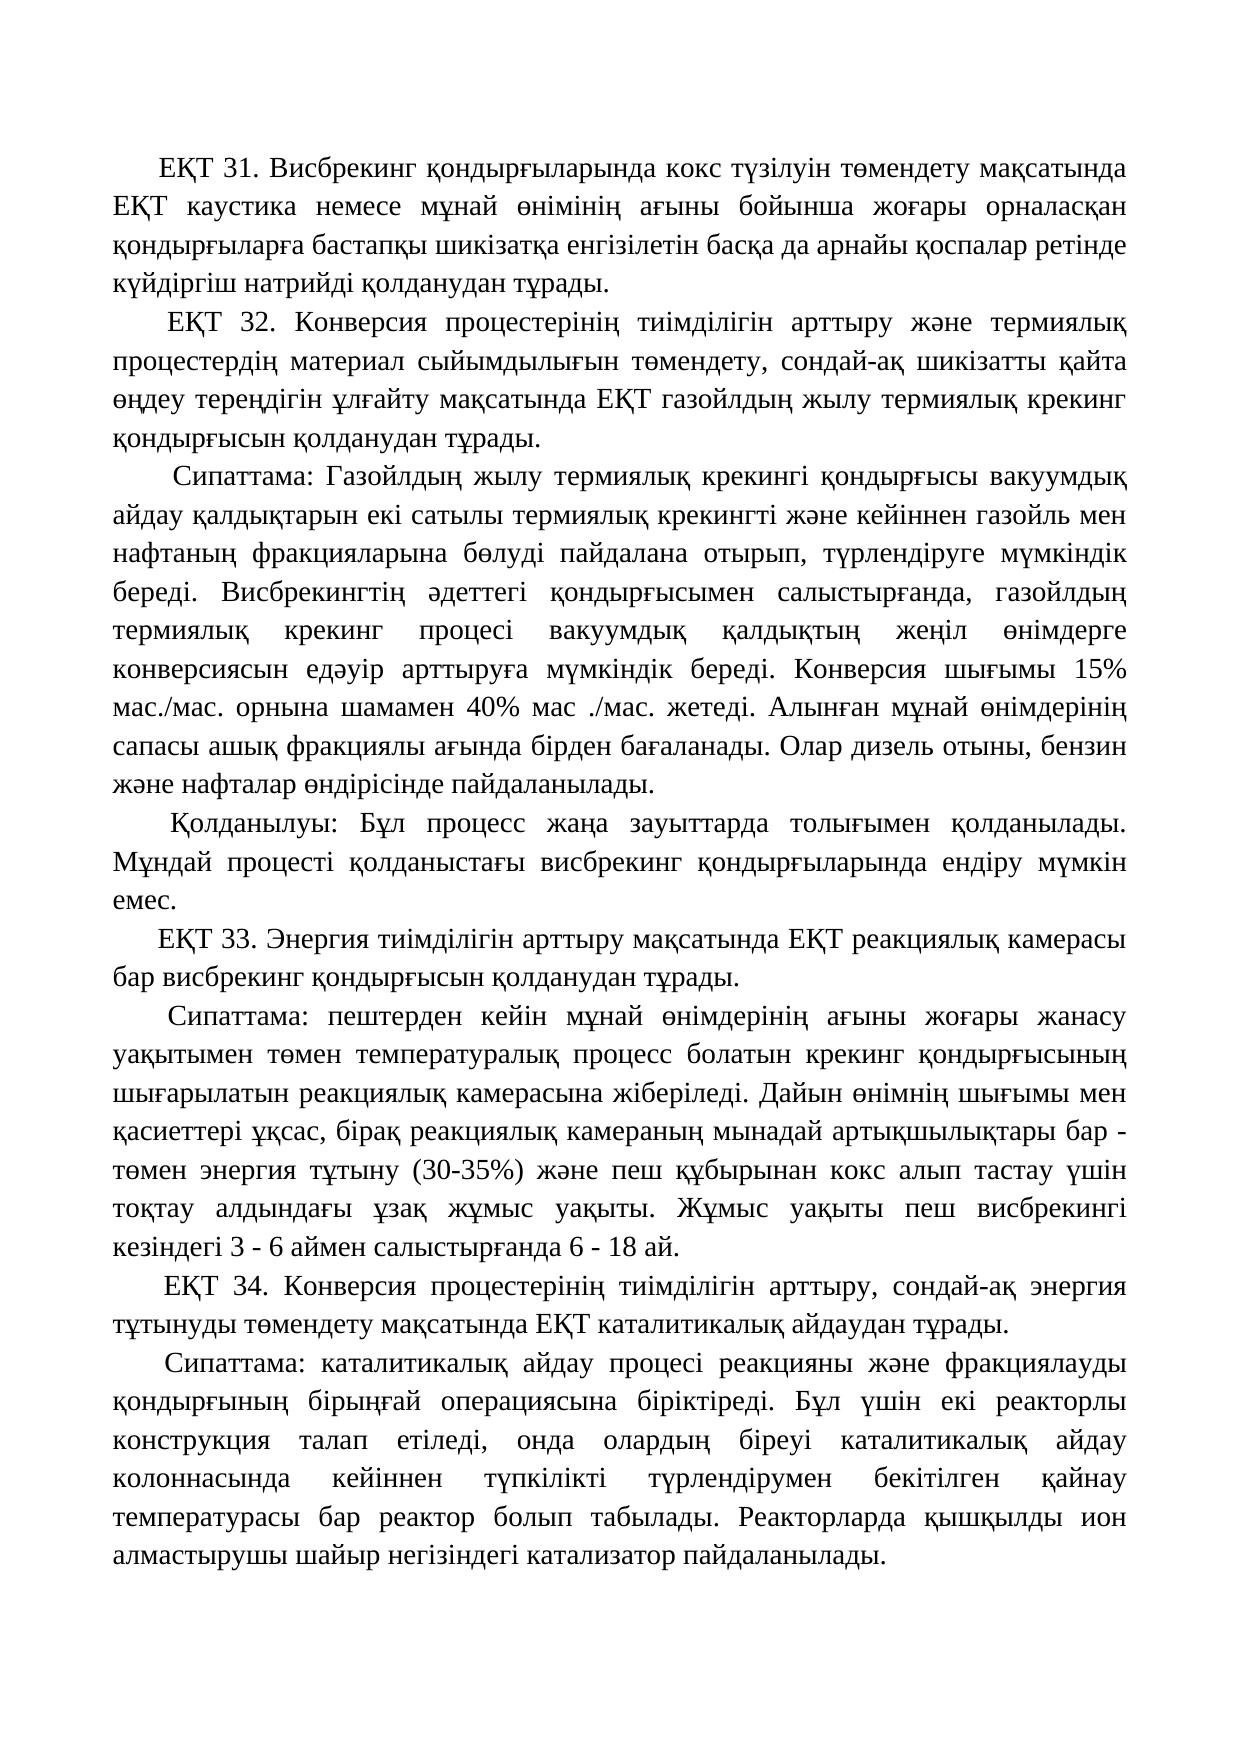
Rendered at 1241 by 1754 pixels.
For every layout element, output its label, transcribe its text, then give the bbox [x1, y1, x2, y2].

text Сипаттама: пештерден кейін мұнай өнімдерінің ағыны жоғары жанасу уақытымен төмен температуралық процесс болатын крекинг қондырғысының шығарылатын реакциялық камерасына жіберіледі. Дайын өнімнің шығымы мен қасиеттері ұқсас, бірақ реакциялық камераның мынадай артықшылықтары бар - төмен энергия тұтыну (30-35%) және пеш құбырынан кокс алып тастау үшін тоқтау алдындағы ұзақ жұмыс уақыты. Жұмыс уақыты пеш висбрекингі кезіндегі 3 - 6 аймен салыстырғанда 6 - 18 ай. [112, 998, 1128, 1263]
text Қолданылуы: Бұл процесс жаңа зауыттарда толығымен қолданылады. Мұндай процесті қолданыстағы висбрекинг қондырғыларында ендіру мүмкін емес. [112, 805, 1128, 916]
text ЕҚТ 31. Висбрекинг қондырғыларында кокс түзілуін төмендету мақсатында ЕҚТ каустика немесе мұнай өнімінің ағыны бойынша жоғары орналасқан қондырғыларға бастапқы шикізатқа енгізілетін басқа да арнайы қоспалар ретінде күйдіргіш натрийді қолданудан тұрады. [112, 150, 1128, 299]
text ЕҚТ 34. Конверсия процестерінің тиімділігін арттыру, сондай-ақ энергия тұтынуды төмендету мақсатында ЕҚТ каталитикалық айдаудан тұрады. [112, 1268, 1128, 1340]
text ЕҚТ 33. Энергия тиімділігін арттыру мақсатында ЕҚТ реакциялық камерасы бар висбрекинг қондырғысын қолданудан тұрады. [112, 921, 1128, 993]
text Сипаттама: каталитикалық айдау процесі реакцияны және фракциялауды қондырғының бірыңғай операциясына біріктіреді. Бұл үшін екі реакторлы конструкция талап етіледі, онда олардың біреуі каталитикалық айдау колоннасында кейіннен түпкілікті түрлендірумен бекітілген қайнау температурасы бар реактор болып табылады. Реакторларда қышқылды ион алмастырушы шайыр негізіндегі катализатор пайдаланылады. [112, 1345, 1128, 1571]
text ЕҚТ 32. Конверсия процестерінің тиімділігін арттыру және термиялық процестердің материал сыйымдылығын төмендету, сондай-ақ шикізатты қайта өңдеу тереңдігін ұлғайту мақсатында ЕҚТ газойлдың жылу термиялық крекинг қондырғысын қолданудан тұрады. [112, 304, 1128, 453]
text Сипаттама: Газойлдың жылу термиялық крекингі қондырғысы вакуумдық айдау қалдықтарын екі сатылы термиялық крекингті және кейіннен газойль мен нафтаның фракцияларына бөлуді пайдалана отырып, түрлендіруге мүмкіндік береді. Висбрекингтің әдеттегі қондырғысымен салыстырғанда, газойлдың термиялық крекинг процесі вакуумдық қалдықтың жеңіл өнімдерге конверсиясын едәуір арттыруға мүмкіндік береді. Конверсия шығымы 15% мас./мас. орнына шамамен 40% мас ./мас. жетеді. Алынған мұнай өнімдерінің сапасы ашық фракциялы ағында бірден бағаланады. Олар дизель отыны, бензин және нафталар өндірісінде пайдаланылады. [112, 458, 1128, 800]
